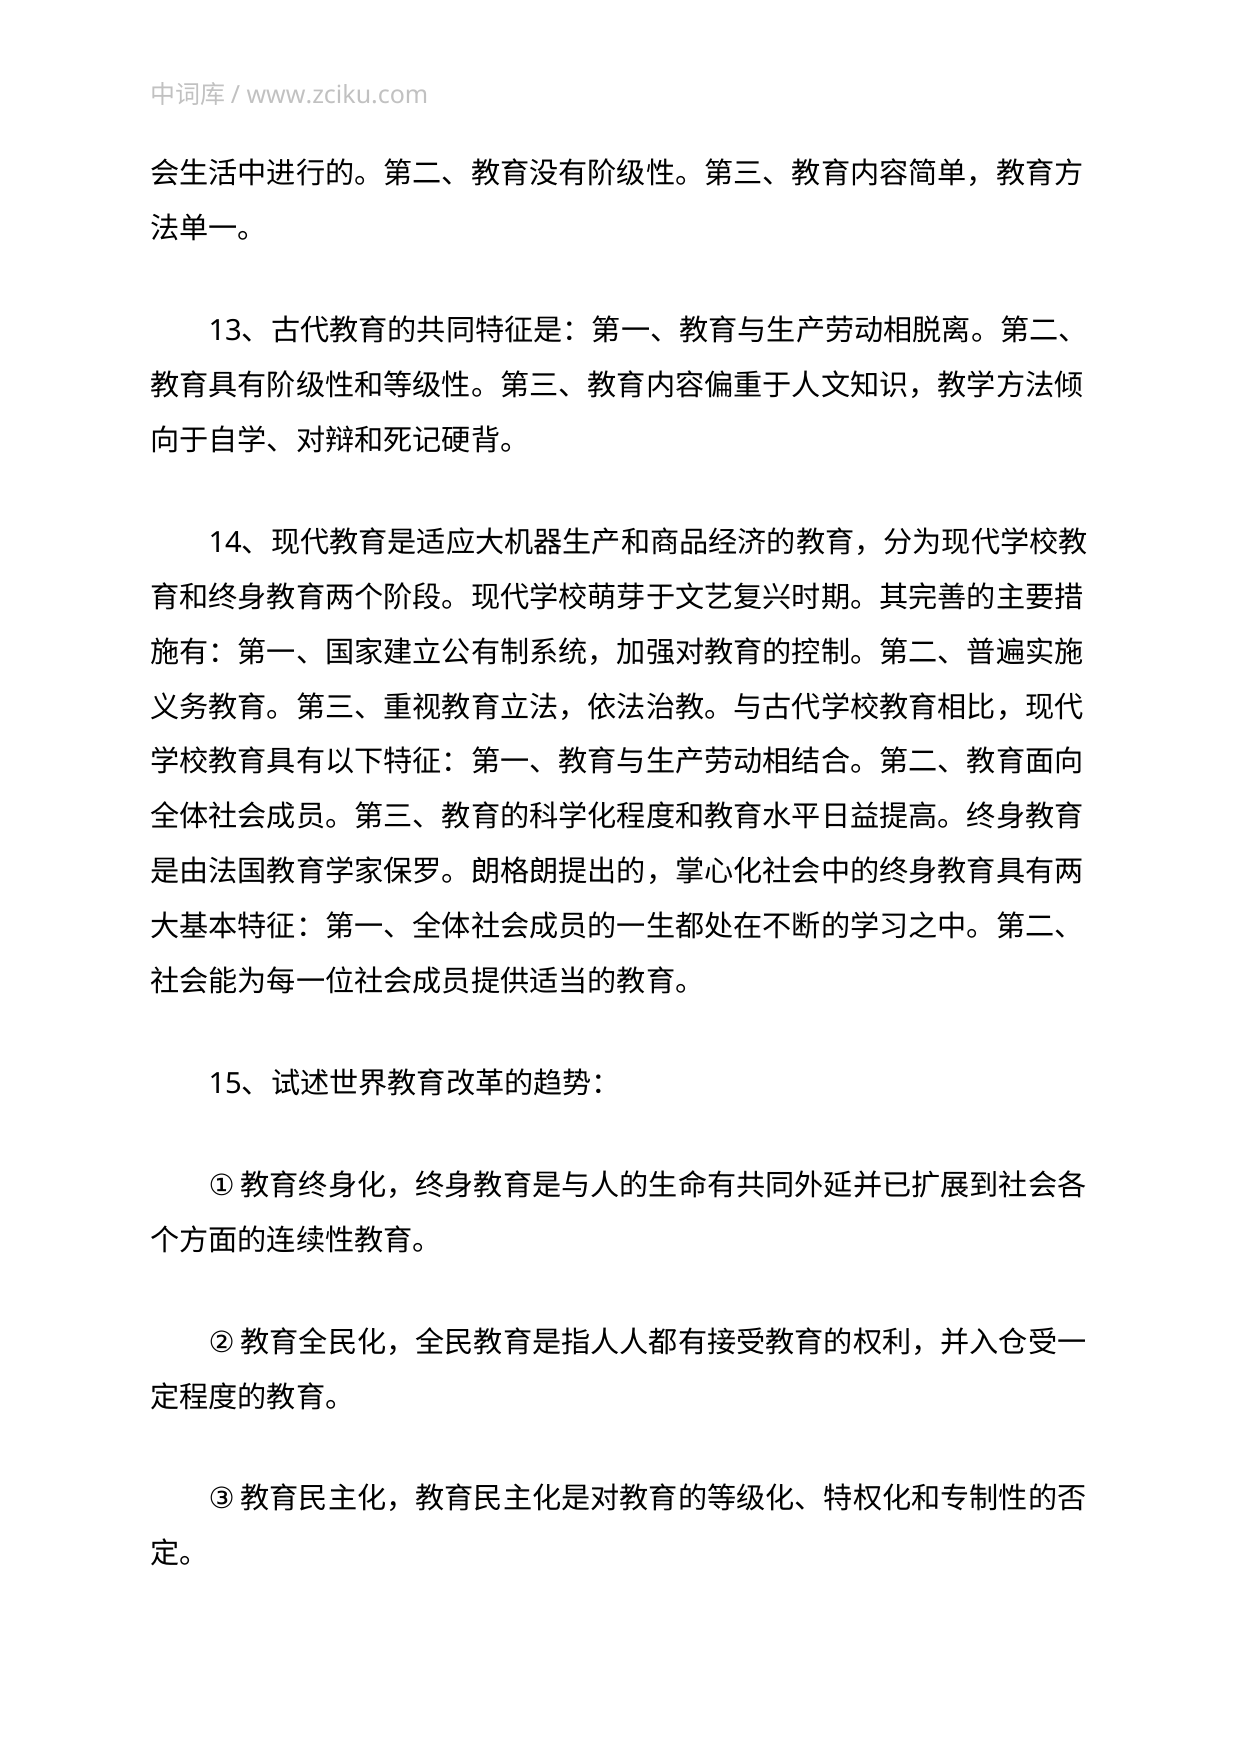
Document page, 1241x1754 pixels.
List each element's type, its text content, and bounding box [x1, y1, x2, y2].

text 15、试述世界教育改革的趋势： [150, 1059, 1090, 1102]
text ②教育全民化，全民教育是指人人都有接受教育的权利，并入仓受一定程度的教育。 [150, 1318, 1090, 1415]
text ③教育民主化，教育民主化是对教育的等级化、特权化和专制性的否定。 [150, 1475, 1090, 1572]
text ①教育终身化，终身教育是与人的生命有共同外延并已扩展到社会各个方面的连续性教育。 [150, 1161, 1090, 1259]
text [150, 150, 1090, 247]
text 14、现代教育是适应大机器生产和商品经济的教育，分为现代学校教育和终身教育两个阶段。现代学校萌芽于文艺复兴时期。其完善的主要措施有：第一、国家建立公有制系统，加强对教育的控制。第二、普遍实施义务教育。第三、重视教育立法，依法治教。与古代学校教育相比，现代学校教育具有以下特征：第一、教育与生产劳动相结合。第二、教育面向全体社会成员。第三、教育的科学化程度和教育水平日益提高。终身教育是由法国教育学家保罗。朗格朗提出的，掌心化社会中的终身教育具有两大基本特征：第一、全体社会成员的一生都处在不断的学习之中。第二、社会能为每一位社会成员提供适当的教育。 [150, 518, 1090, 1000]
text 13、古代教育的共同特征是：第一、教育与生产劳动相脱离。第二、教育具有阶级性和等级性。第三、教育内容偏重于人文知识，教学方法倾向于自学、对辩和死记硬背。 [150, 307, 1090, 459]
